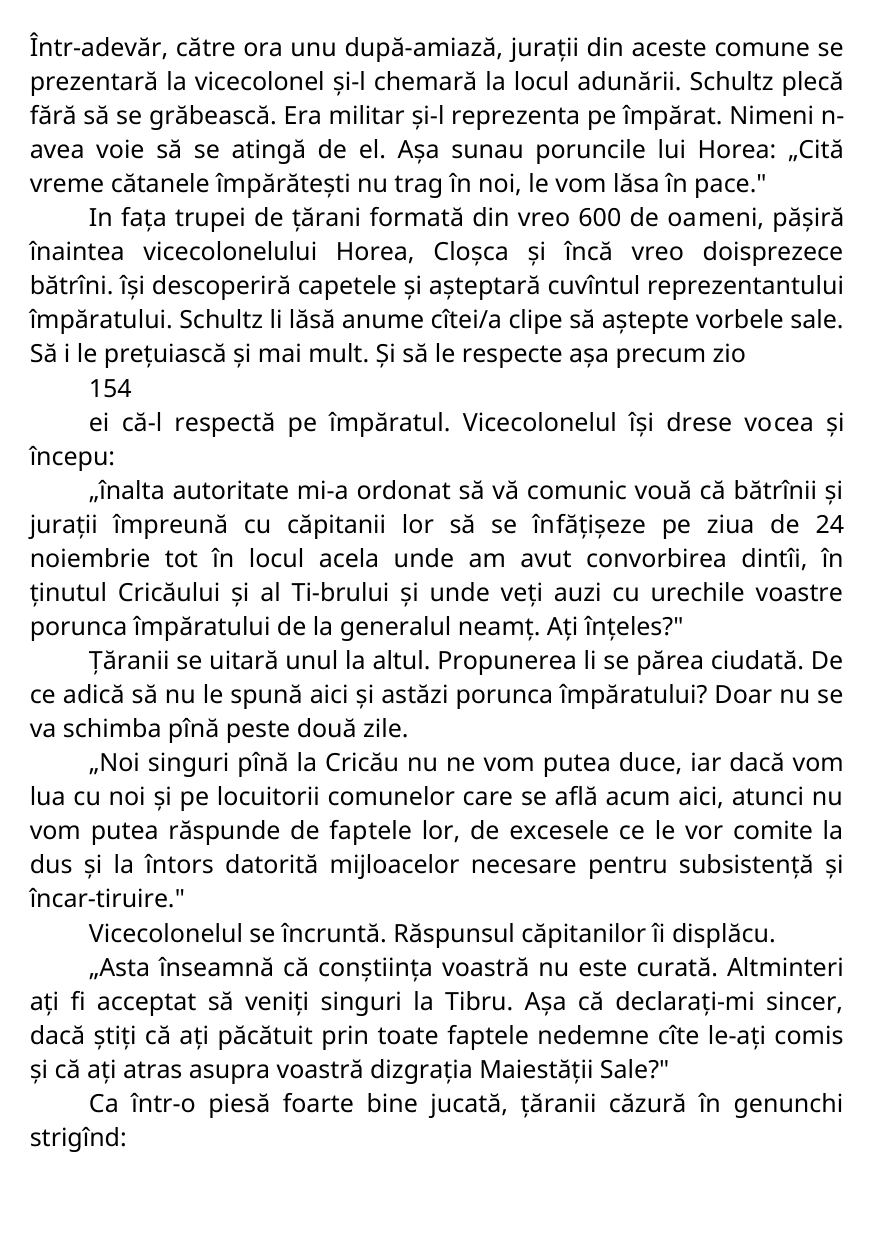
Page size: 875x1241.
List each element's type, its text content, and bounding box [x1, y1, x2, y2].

text „înalta autoritate mi-a ordonat să vă comunic vouă că bătrînii şi juraţii împreună cu căpitanii lor să se înfăţişeze pe ziua de 24 noiembrie tot în locul acela unde am avut convorbirea dintîi, în ţinutul Cricăului şi al Ti-brului şi unde veţi auzi cu urechile voastre porunca împăratului de la generalul neamţ. Aţi înţeles?" [29, 472, 844, 643]
text Ţăranii se uitară unul la altul. Propunerea li se părea ciudată. De ce adică să nu le spună aici şi astăzi porunca împăratului? Doar nu se va schimba pînă peste două zile. [29, 643, 844, 745]
text In faţa trupei de ţărani formată din vreo 600 de oameni, păşiră înaintea vicecolonelului Horea, Cloşca şi încă vreo doisprezece bătrîni. îşi descoperiră capetele şi aşteptară cuvîntul reprezentantului împăratului. Schultz li lăsă anume cîtei/a clipe să aştepte vorbele sale. Să i le preţuiască şi mai mult. Şi să le respecte aşa precum zio [29, 200, 844, 370]
text Ca într-o piesă foarte bine jucată, ţăranii căzură în genunchi strigînd: [29, 1086, 844, 1154]
text „Asta înseamnă că conştiinţa voastră nu este curată. Altminteri aţi fi acceptat să veniţi singuri la Tibru. Aşa că declaraţi-mi sincer, dacă ştiţi că aţi păcătuit prin toate faptele nedemne cîte le-aţi comis şi că aţi atras asupra voastră dizgraţia Maiestăţii Sale?" [29, 949, 844, 1086]
text Vicecolonelul se încruntă. Răspunsul căpitanilor îi displăcu. [29, 915, 844, 949]
text 151 [29, 370, 844, 404]
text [29, 29, 844, 200]
text ei că-l respectă pe împăratul. Vicecolonelul îşi drese vocea şi începu: [29, 404, 844, 472]
text „Noi singuri pînă la Cricău nu ne vom putea duce, iar dacă vom lua cu noi şi pe locuitorii comunelor care se află acum aici, atunci nu vom putea răspunde de faptele lor, de excesele ce le vor comite la dus şi la întors datorită mijloacelor necesare pentru subsistenţă şi încar-tiruire." [29, 745, 844, 915]
